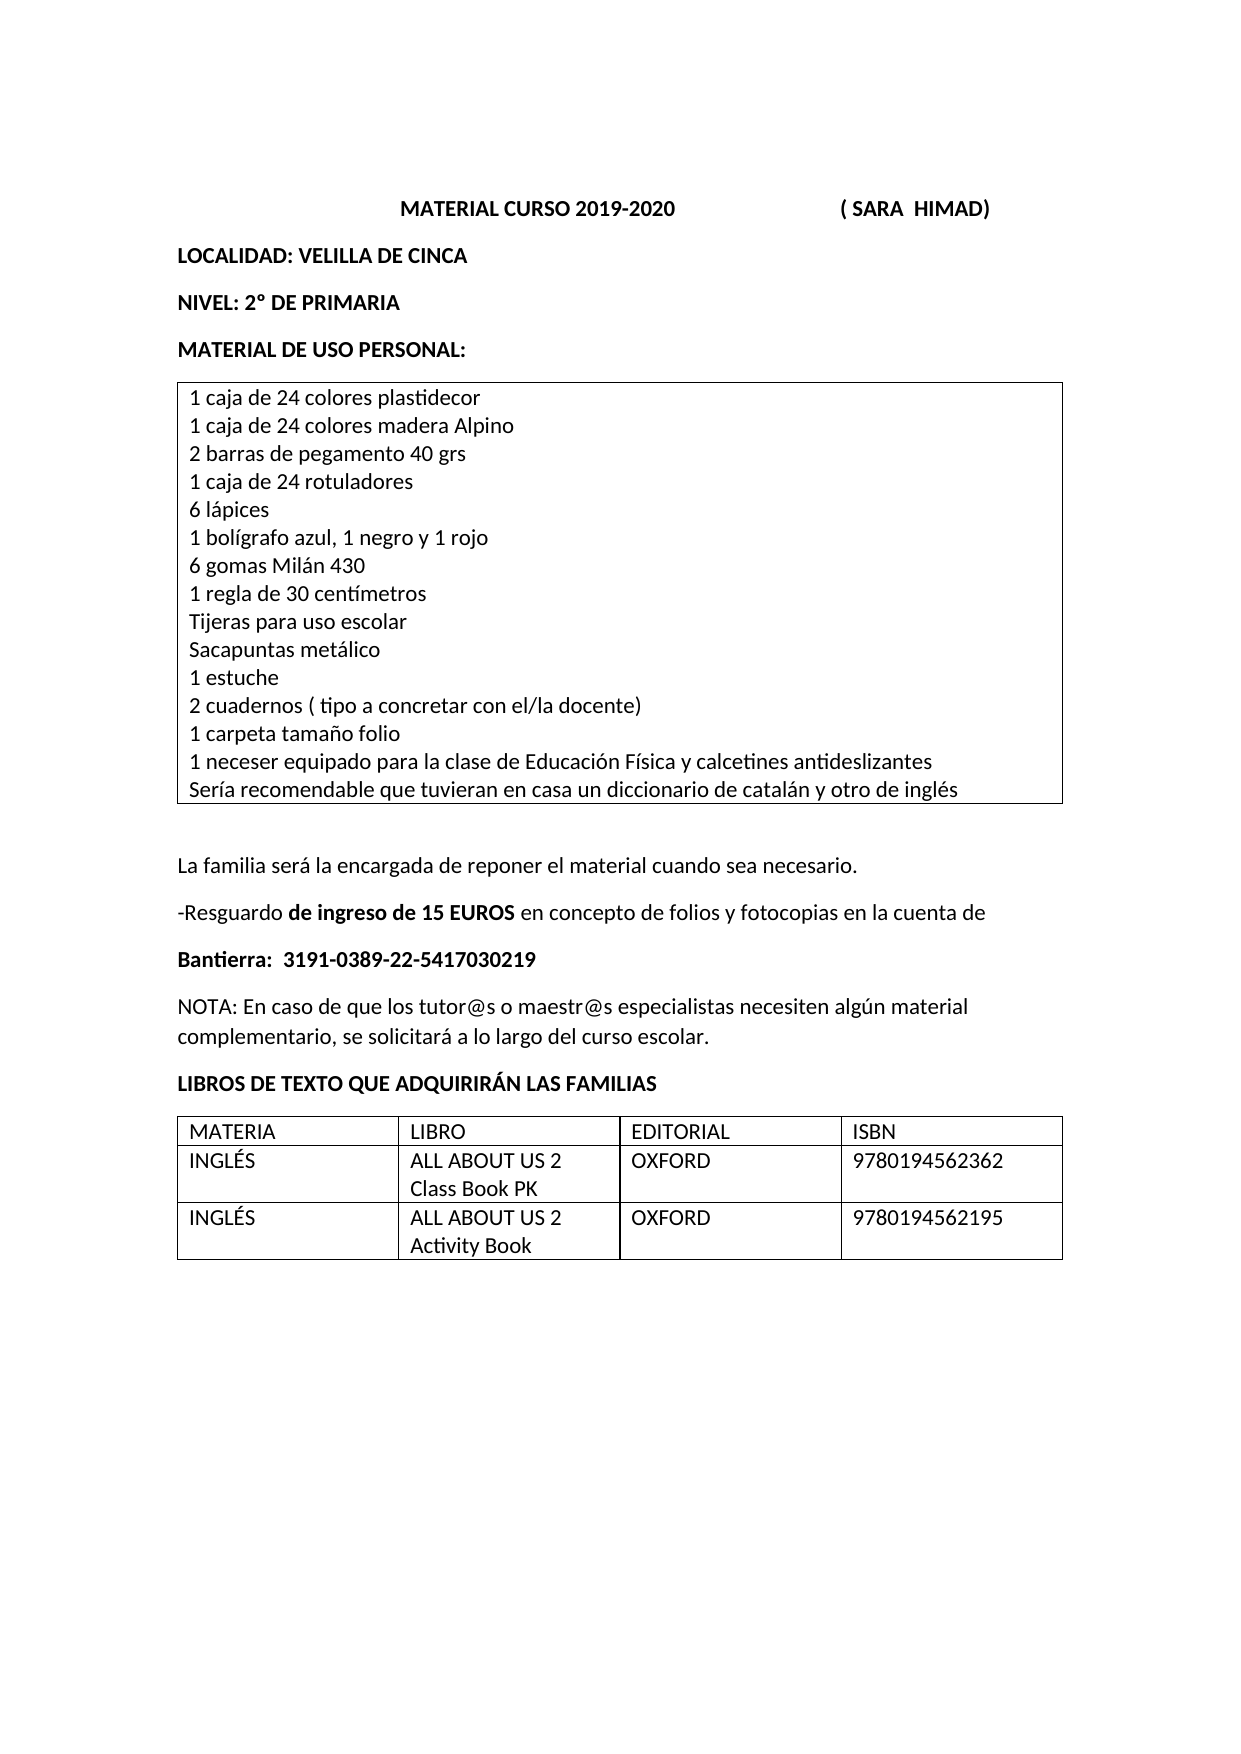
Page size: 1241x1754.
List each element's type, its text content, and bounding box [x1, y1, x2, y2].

text MATERIAL DE USO PERSONAL: [177, 335, 1063, 363]
text NIVEL: 2º DE PRIMARIA [177, 288, 1063, 316]
text La familia será la encargada de reponer el material cuando sea necesario. [177, 851, 1063, 879]
table_header 1 caja de 24 colores plastidecor 1 caja de 24 colores madera Alpino 2 barras de pegamento 40 grs 1 caja de 24 rotuladores 6 lápices 1 bolígrafo azul, 1 negro y 1 rojo 6 gomas Milán 430 1 regla de 30 centímetros Tijeras para uso escolar Sacapuntas metálico 1 estuche 2 cuadernos ( tipo a concretar con el/la docente) 1 carpeta tamaño folio 1 neceser equipado para la clase de Educación Física y calcetines antideslizantes Sería recomendable que tuvieran en casa un diccionario de catalán y otro de inglés [178, 383, 1062, 803]
table_cell OXFORD [621, 1203, 841, 1259]
table_cell INGLÉS [178, 1146, 398, 1202]
table_cell INGLÉS [178, 1203, 398, 1259]
table_header MATERIA [178, 1117, 398, 1145]
table_cell ALL ABOUT US 2 Class Book PK [399, 1146, 619, 1202]
text LIBROS DE TEXTO QUE ADQUIRIRÁN LAS FAMILIAS [177, 1069, 1063, 1097]
table_header EDITORIAL [621, 1117, 841, 1145]
table_cell 9780194562195 [842, 1203, 1062, 1259]
text Bantierra: 3191-0389-22-5417030219 [177, 945, 1063, 973]
table_cell OXFORD [621, 1146, 841, 1202]
table_header ISBN [842, 1117, 1062, 1145]
text NOTA: En caso de que los tutor@s o maestr@s especialistas necesiten algún material complementario, se solicitará a lo largo del curso escolar. [177, 992, 1063, 1050]
text -Resguardo de ingreso de 15 EUROS en concepto de folios y fotocopias en la cuenta de [177, 898, 1063, 926]
table_cell 9780194562362 [842, 1146, 1062, 1202]
text LOCALIDAD: VELILLA DE CINCA [177, 241, 1063, 269]
table_cell ALL ABOUT US 2 Activity Book [399, 1203, 619, 1259]
table_header LIBRO [399, 1117, 619, 1145]
text MATERIAL CURSO 2019-2020 ( SARA HIMAD) [177, 194, 1063, 222]
